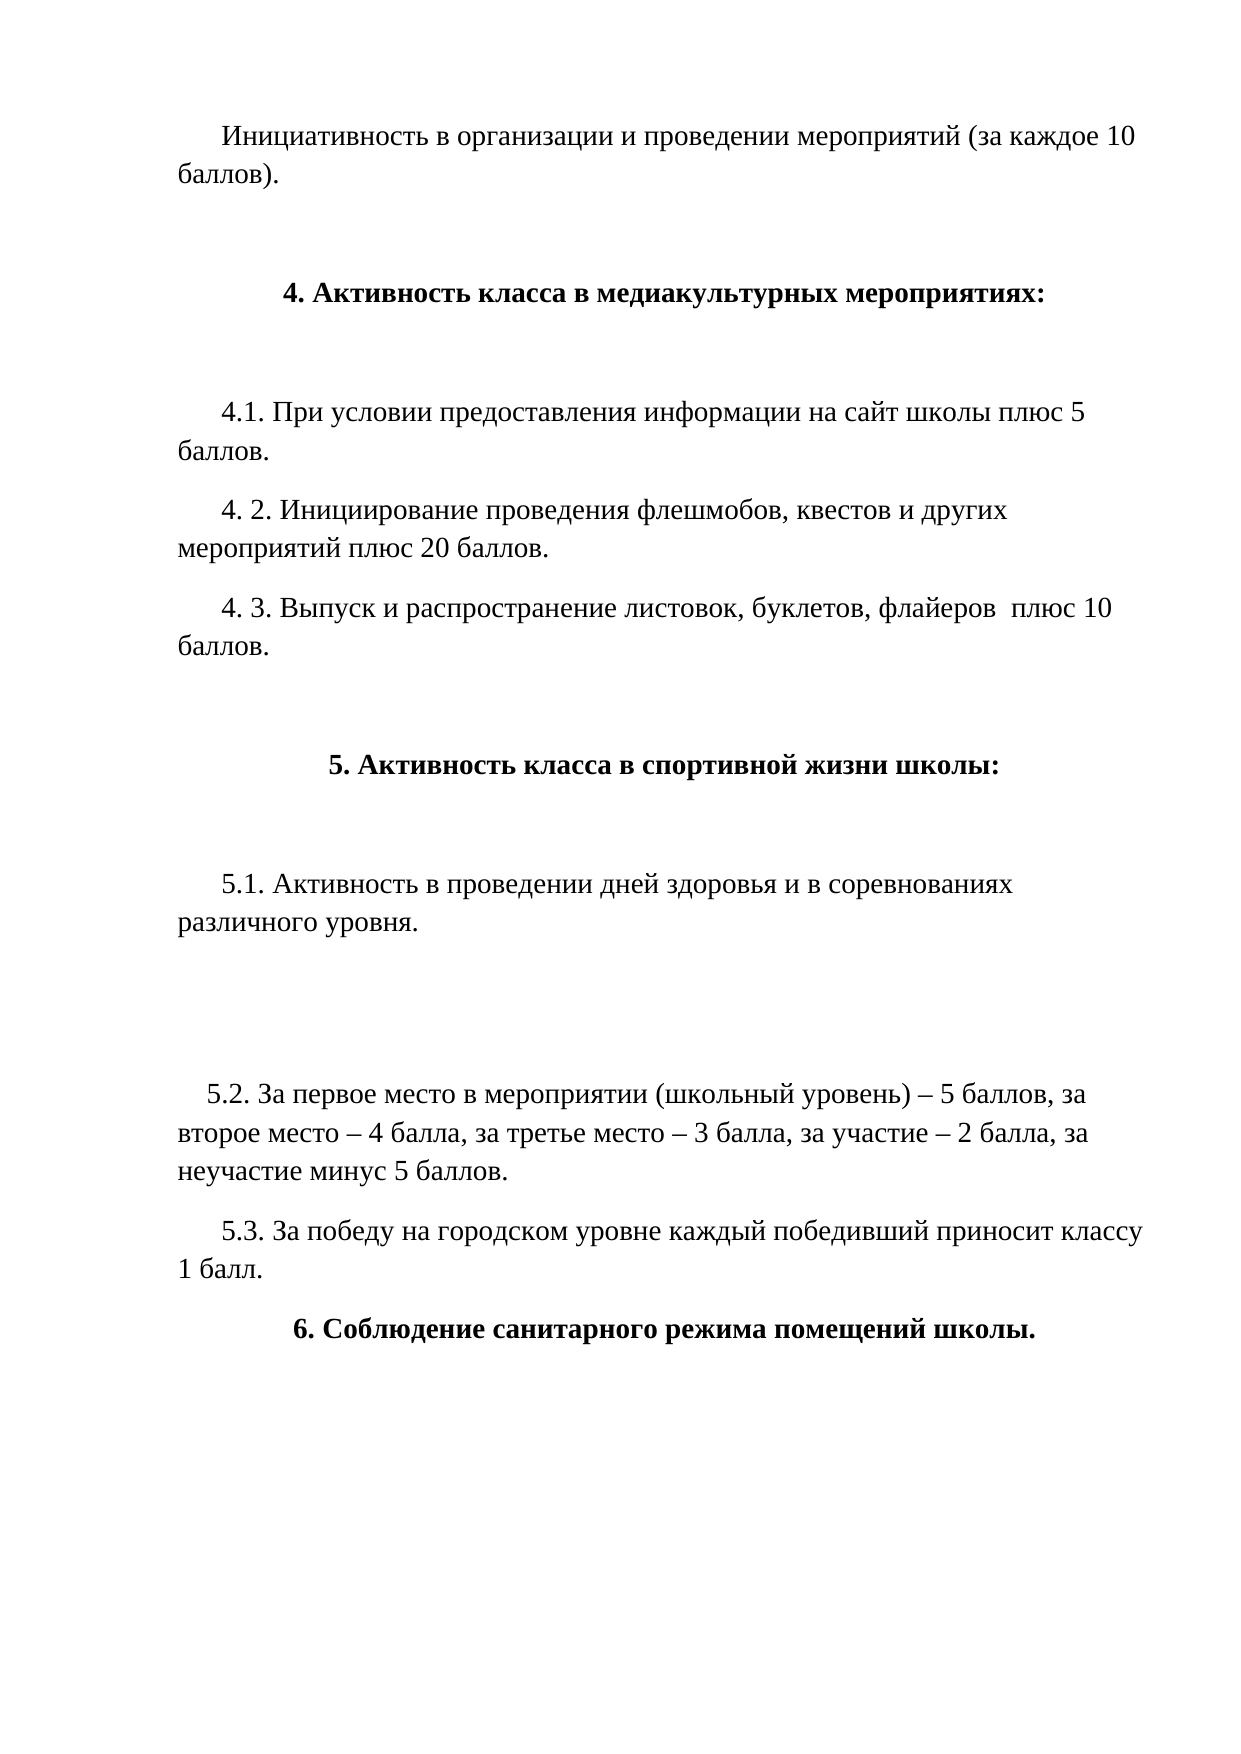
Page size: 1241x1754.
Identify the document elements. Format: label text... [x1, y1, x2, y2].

text 5. Активность класса в спортивной жизни школы: [177, 747, 1152, 781]
text 4. Активность класса в медиакультурных мероприятиях: [177, 275, 1152, 309]
text 4. 2. Инициирование проведения флешмобов, квестов и других мероприятий плюс 20 баллов. [177, 492, 1152, 564]
text 4.1. При условии предоставления информации на сайт школы плюс 5 баллов. [177, 394, 1152, 466]
text 5.1. Активность в проведении дней здоровья и в соревнованиях различного уровня. [177, 866, 1152, 938]
text 5.3. За победу на городском уровне каждый победивший приносит классу 1 балл. [177, 1213, 1152, 1285]
text 5.2. За первое место в мероприятии (школьный уровень) – 5 баллов, за второе место – 4 балла, за третье место – 3 балла, за участие – 2 балла, за неучастие минус 5 баллов. [177, 1076, 1152, 1187]
text Инициативность в организации и проведении мероприятий (за каждое 10 баллов). [177, 118, 1152, 190]
text 4. 3. Выпуск и распространение листовок, буклетов, флайеров плюс 10 баллов. [177, 590, 1152, 662]
text 6. Соблюдение санитарного режима помещений школы. [177, 1311, 1152, 1344]
